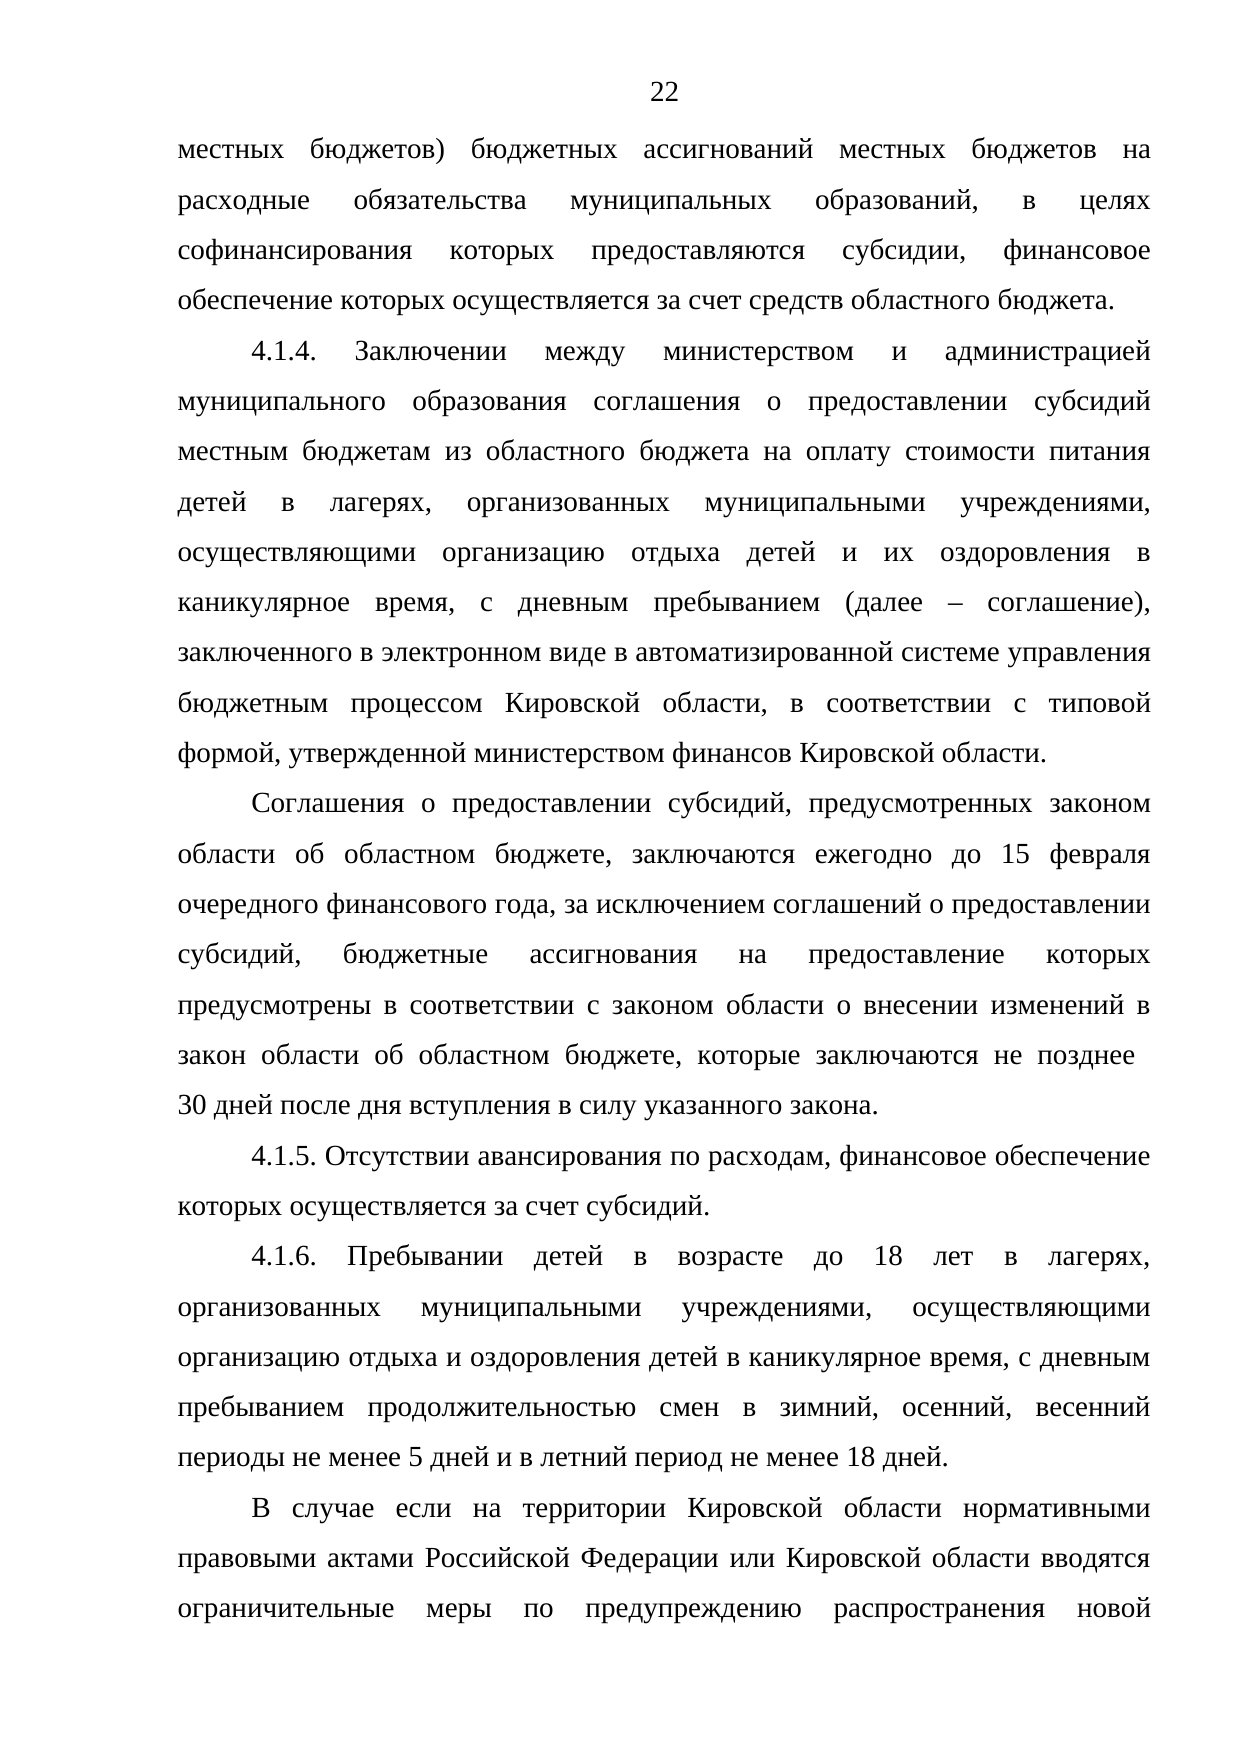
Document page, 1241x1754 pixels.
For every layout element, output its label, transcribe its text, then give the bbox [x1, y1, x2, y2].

text 4.1.5. Отсутствии авансирования по расходам, финансовое обеспечение которых осуществляется за счет субсидий. [177, 1138, 1152, 1222]
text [177, 131, 1152, 316]
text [177, 1490, 1152, 1624]
text Соглашения о предоставлении субсидий, предусмотренных законом области об областном бюджете, заключаются ежегодно до 15 февраля очередного финансового года, за исключением соглашений о предоставлении субсидий, бюджетные ассигнования на предоставление которых предусмотрены в соответствии с законом области о внесении изменений в закон области об областном бюджете, которые заключаются не позднее 30 дней после дня вступления в силу указанного закона. [177, 786, 1152, 1121]
text 4.1.4. Заключении между министерством и администрацией муниципального образования соглашения о предоставлении субсидий местным бюджетам из областного бюджета на оплату стоимости питания детей в лагерях, организованных муниципальными учреждениями, осуществляющими организацию отдыха детей и их оздоровления в каникулярное время, с дневным пребыванием (далее – соглашение), заключенного в электронном виде в автоматизированной системе управления бюджетным процессом Кировской области, в соответствии с типовой формой, утвержденной министерством финансов Кировской области. [177, 333, 1152, 769]
text 4.1.6. Пребывании детей в возрасте до 18 лет в лагерях, организованных муниципальными учреждениями, осуществляющими организацию отдыха и оздоровления детей в каникулярное время, с дневным пребыванием продолжительностью смен в зимний, осенний, весенний периоды не менее 5 дней и в летний период не менее 18 дней. [177, 1238, 1152, 1473]
